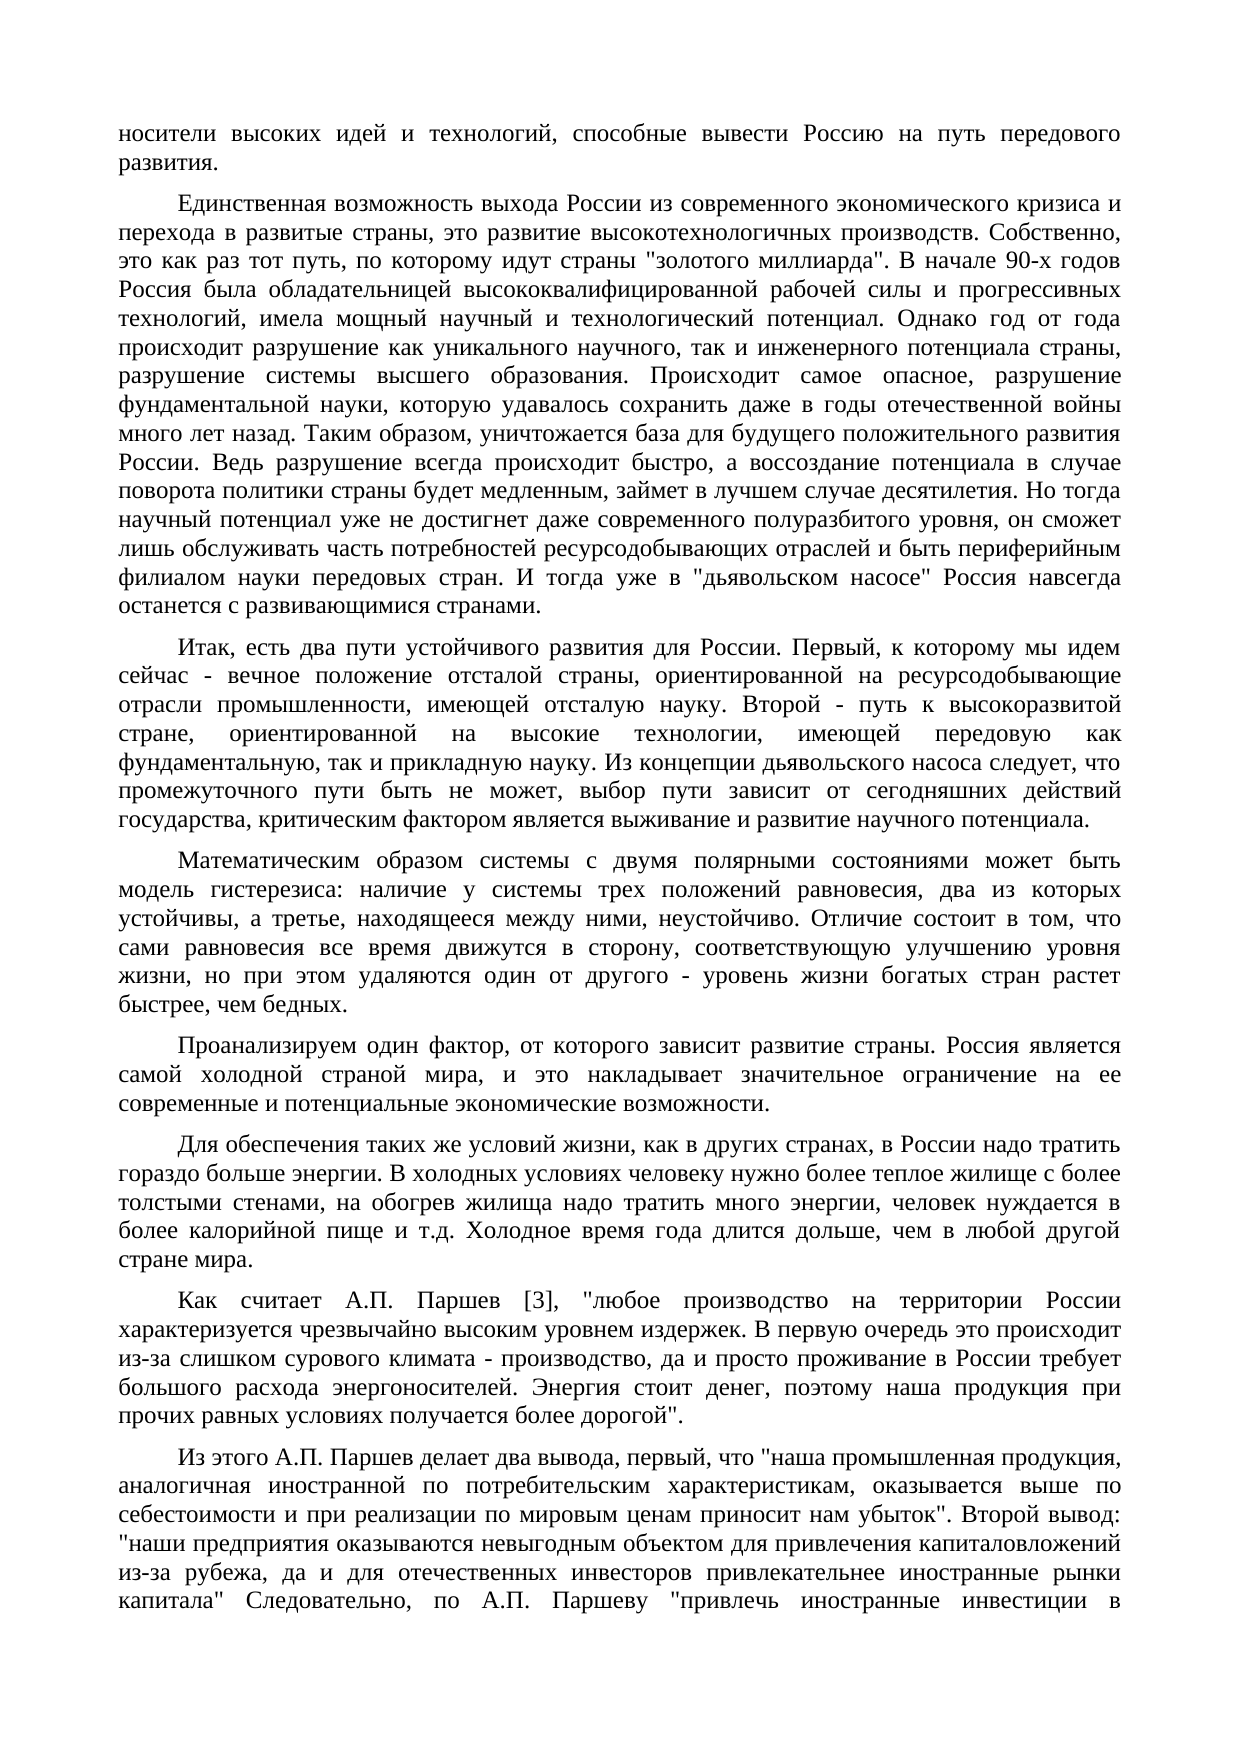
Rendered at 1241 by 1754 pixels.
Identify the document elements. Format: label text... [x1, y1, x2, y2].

text Единственная возможность выхода России из современного экономического кризиса и перехода в развитые страны, это развитие высокотехнологичных производств. Собственно, это как раз тот путь, по которому идут страны "золотого миллиарда". В начале 90-х годов Россия была обладательницей высококвалифицированной рабочей силы и прогрессивных технологий, имела мощный научный и технологический потенциал. Однако год от года происходит разрушение как уникального научного, так и инженерного потенциала страны, разрушение системы высшего образования. Происходит самое опасное, разрушение фундаментальной науки, которую удавалось сохранить даже в годы отечественной войны много лет назад. Таким образом, уничтожается база для будущего положительного развития России. Ведь разрушение всегда происходит быстро, а воссоздание потенциала в случае поворота политики страны будет медленным, займет в лучшем случае десятилетия. Но тогда научный потенциал уже не достигнет даже современного полуразбитого уровня, он сможет лишь обслуживать часть потребностей ресурсодобывающих отраслей и быть периферийным филиалом науки передовых стран. И тогда уже в "дьявольском насосе" Россия навсегда останется с развивающимися странами. [118, 188, 1122, 619]
text Проанализируем один фактор, от которого зависит развитие страны. Россия является самой холодной страной мира, и это накладывает значительное ограничение на ее современные и потенциальные экономические возможности. [118, 1031, 1122, 1117]
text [118, 118, 1122, 176]
text Математическим образом системы с двумя полярными состояниями может быть модель гистерезиса: наличие у системы трех положений равновесия, два из которых устойчивы, а третье, находящееся между ними, неустойчиво. Отличие состоит в том, что сами равновесия все время движутся в сторону, соответствующую улучшению уровня жизни, но при этом удаляются один от другого - уровень жизни богатых стран растет быстрее, чем бедных. [118, 846, 1122, 1018]
text Как считает А.П. Паршев [3], "любое производство на территории России характеризуется чрезвычайно высоким уровнем издержек. В первую очередь это происходит из-за слишком сурового климата - производство, да и просто проживание в России требует большого расхода энергоносителей. Энергия стоит денег, поэтому наша продукция при прочих равных условиях получается более дорогой". [118, 1286, 1122, 1429]
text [118, 1442, 1122, 1614]
text Итак, есть два пути устойчивого развития для России. Первый, к которому мы идем сейчас - вечное положение отсталой страны, ориентированной на ресурсодобывающие отрасли промышленности, имеющей отсталую науку. Второй - путь к высокоразвитой стране, ориентированной на высокие технологии, имеющей передовую как фундаментальную, так и прикладную науку. Из концепции дьявольского насоса следует, что промежуточного пути быть не может, выбор пути зависит от сегодняшних действий государства, критическим фактором является выживание и развитие научного потенциала. [118, 632, 1122, 833]
text Для обеспечения таких же условий жизни, как в других странах, в России надо тратить гораздо больше энергии. В холодных условиях человеку нужно более теплое жилище с более толстыми стенами, на обогрев жилища надо тратить много энергии, человек нуждается в более калорийной пище и т.д. Холодное время года длится дольше, чем в любой другой стране мира. [118, 1129, 1122, 1273]
